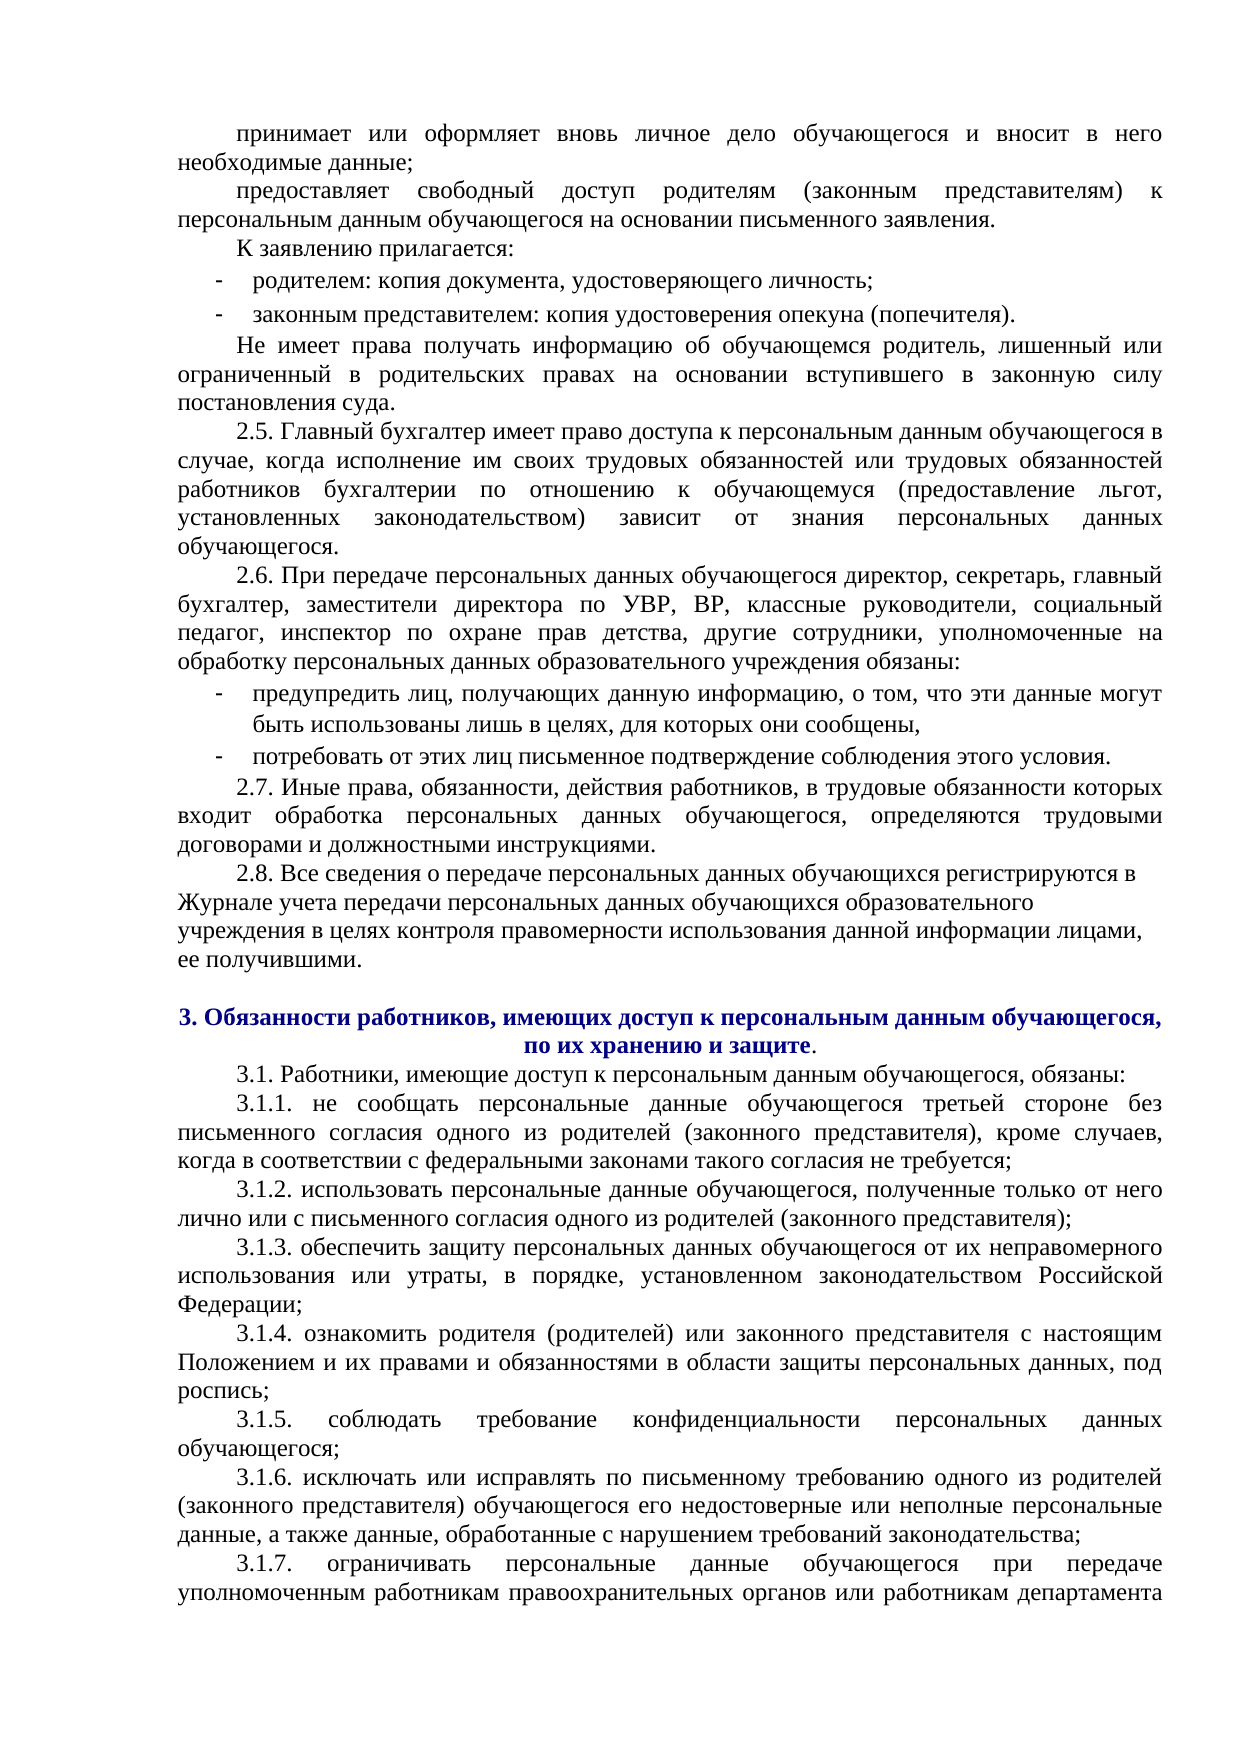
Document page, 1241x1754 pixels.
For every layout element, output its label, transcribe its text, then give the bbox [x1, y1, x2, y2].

text К заявлению прилагается: [177, 233, 1163, 262]
text 3.1.1. не сообщать персональные данные обучающегося третьей стороне без письменного согласия одного из родителей (законного представителя), кроме случаев, когда в соответствии с федеральными законами такого согласия не требуется; [177, 1088, 1163, 1174]
text 3.1. Работники, имеющие доступ к персональным данным обучающегося, обязаны: [177, 1059, 1163, 1088]
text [177, 1548, 1163, 1606]
text 3.1.6. исключать или исправлять по письменному требованию одного из родителей (законного представителя) обучающегося его недостоверные или неполные персональные данные, а также данные, обработанные с нарушением требований законодательства; [177, 1462, 1163, 1548]
list потребовать от этих лиц письменное подтверждение соблюдения этого условия. [215, 738, 1163, 772]
text предоставляет свободный доступ родителям (законным представителям) к персональным данным обучающегося на основании письменного заявления. [177, 176, 1163, 233]
text 3.1.2. использовать персональные данные обучающегося, полученные только от него лично или с письменного согласия одного из родителей (законного представителя); [177, 1174, 1163, 1232]
text 2.7. Иные права, обязанности, действия работников, в трудовые обязанности которых входит обработка персональных данных обучающегося, определяются трудовыми договорами и должностными инструкциями. [177, 772, 1163, 858]
text Не имеет права получать информацию об обучающемся родитель, лишенный или ограниченный в родительских правах на основании вступившего в законную силу постановления суда. [177, 330, 1163, 416]
text 3. Обязанности работников, имеющих доступ к персональным данным обучающегося, по их хранению и защите. [177, 1002, 1163, 1059]
list предупредить лиц, получающих данную информацию, о том, что эти данные могут быть использованы лишь в целях, для которых они сообщены, [215, 675, 1163, 738]
text 3.1.4. ознакомить родителя (родителей) или законного представителя с настоящим Положением и их правами и обязанностями в области защиты персональных данных, под роспись; [177, 1318, 1163, 1404]
text принимает или оформляет вновь личное дело обучающегося и вносит в него необходимые данные; [177, 118, 1163, 176]
list родителем: копия документа, удостоверяющего личность; [215, 262, 1163, 296]
text 3.1.3. обеспечить защиту персональных данных обучающегося от их неправомерного использования или утраты, в порядке, установленном законодательством Российской Федерации; [177, 1232, 1163, 1318]
text 3.1.5. соблюдать требование конфиденциальности персональных данных обучающегося; [177, 1404, 1163, 1462]
list законным представителем: копия удостоверения опекуна (попечителя). [215, 296, 1163, 330]
text 2.6. При передаче персональных данных обучающегося директор, секретарь, главный бухгалтер, заместители директора по УВР, ВР, классные руководители, социальный педагог, инспектор по охране прав детства, другие сотрудники, уполномоченные на обработку персональных данных образовательного учреждения обязаны: [177, 560, 1163, 675]
text 2.5. Главный бухгалтер имеет право доступа к персональным данным обучающегося в случае, когда исполнение им своих трудовых обязанностей или трудовых обязанностей работников бухгалтерии по отношению к обучающемуся (предоставление льгот, установленных законодательством) зависит от знания персональных данных обучающегося. [177, 416, 1163, 560]
text 2.8. Все сведения о передаче персональных данных обучающихся регистрируются в Журнале учета передачи персональных данных обучающихся образовательного учреждения в целях контроля правомерности использования данной информации лицами, ее получившими. [177, 858, 1163, 973]
